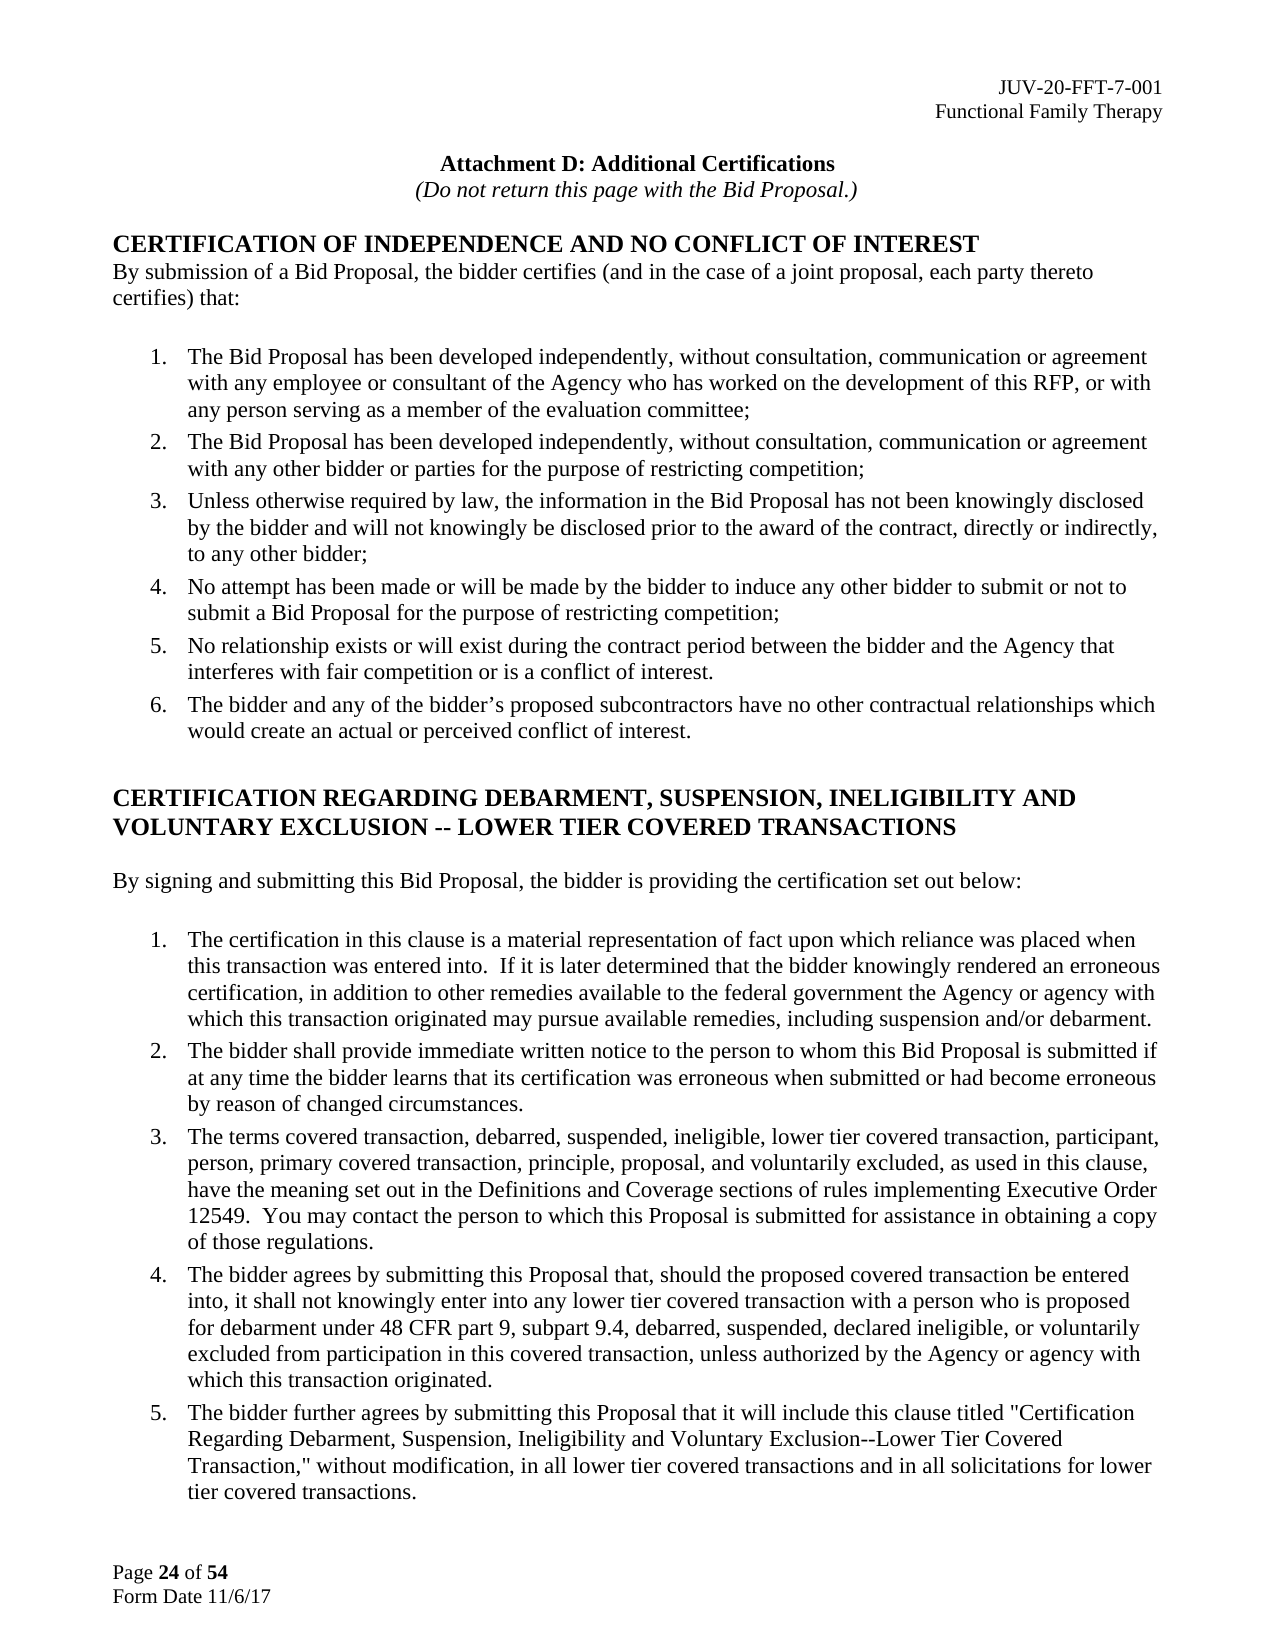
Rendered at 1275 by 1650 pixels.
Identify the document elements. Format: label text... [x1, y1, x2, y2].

list The terms covered transaction, debarred, suspended, ineligible, lower tier covered transaction, participant, person, primary covered transaction, principle, proposal, and voluntarily excluded, as used in this clause, have the meaning set out in the Definitions and Coverage sections of rules implementing Executive Order 12549. You may contact the person to which this Proposal is submitted for assistance in obtaining a copy of those regulations. [150, 1123, 1162, 1255]
list The bidder and any of the bidder’s proposed subcontractors have no other contractual relationships which would create an actual or perceived conflict of interest. [150, 691, 1162, 743]
list The bidder agrees by submitting this Proposal that, should the proposed covered transaction be entered into, it shall not knowingly enter into any lower tier covered transaction with a person who is proposed for debarment under 48 CFR part 9, subpart 9.4, debarred, suspended, declared ineligible, or voluntarily excluded from participation in this covered transaction, unless authorized by the Agency or agency with which this transaction originated. [150, 1261, 1162, 1393]
list Unless otherwise required by law, the information in the Bid Proposal has not been knowingly disclosed by the bidder and will not knowingly be disclosed prior to the award of the contract, directly or indirectly, to any other bidder; [150, 487, 1162, 566]
list No relationship exists or will exist during the contract period between the bidder and the Agency that interferes with fair competition or is a conflict of interest. [150, 632, 1162, 684]
text By signing and submitting this Bid Proposal, the bidder is providing the certification set out below: [112, 867, 1162, 893]
list No attempt has been made or will be made by the bidder to induce any other bidder to submit or not to submit a Bid Proposal for the purpose of restricting competition; [150, 573, 1162, 625]
list The Bid Proposal has been developed independently, without consultation, communication or agreement with any employee or consultant of the Agency who has worked on the development of this RFP, or with any person serving as a member of the evaluation committee; [150, 343, 1162, 422]
text (Do not return this page with the Bid Proposal.) [112, 176, 1162, 203]
text CERTIFICATION OF INDEPENDENCE AND NO CONFLICT OF INTEREST [112, 229, 1162, 258]
list The bidder shall provide immediate written notice to the person to whom this Bid Proposal is submitted if at any time the bidder learns that its certification was erroneous when submitted or had become erroneous by reason of changed circumstances. [150, 1038, 1162, 1117]
text By submission of a Bid Proposal, the bidder certifies (and in the case of a joint proposal, each party thereto certifies) that: [112, 258, 1162, 311]
subtitle Attachment D: Additional Certifications [112, 150, 1162, 176]
list The Bid Proposal has been developed independently, without consultation, communication or agreement with any other bidder or parties for the purpose of restricting competition; [150, 428, 1162, 481]
list The certification in this clause is a material representation of fact upon which reliance was placed when this transaction was entered into. If it is later determined that the bidder knowingly rendered an erroneous certification, in addition to other remedies available to the federal government the Agency or agency with which this transaction originated may pursue available remedies, including suspension and/or debarment. [150, 926, 1162, 1031]
text CERTIFICATION REGARDING DEBARMENT, SUSPENSION, INELIGIBILITY AND VOLUNTARY EXCLUSION -- LOWER TIER COVERED TRANSACTIONS [112, 783, 1162, 841]
list The bidder further agrees by submitting this Proposal that it will include this clause titled "Certification Regarding Debarment, Suspension, Ineligibility and Voluntary Exclusion--Lower Tier Covered Transaction," without modification, in all lower tier covered transactions and in all solicitations for lower tier covered transactions. [150, 1399, 1162, 1504]
